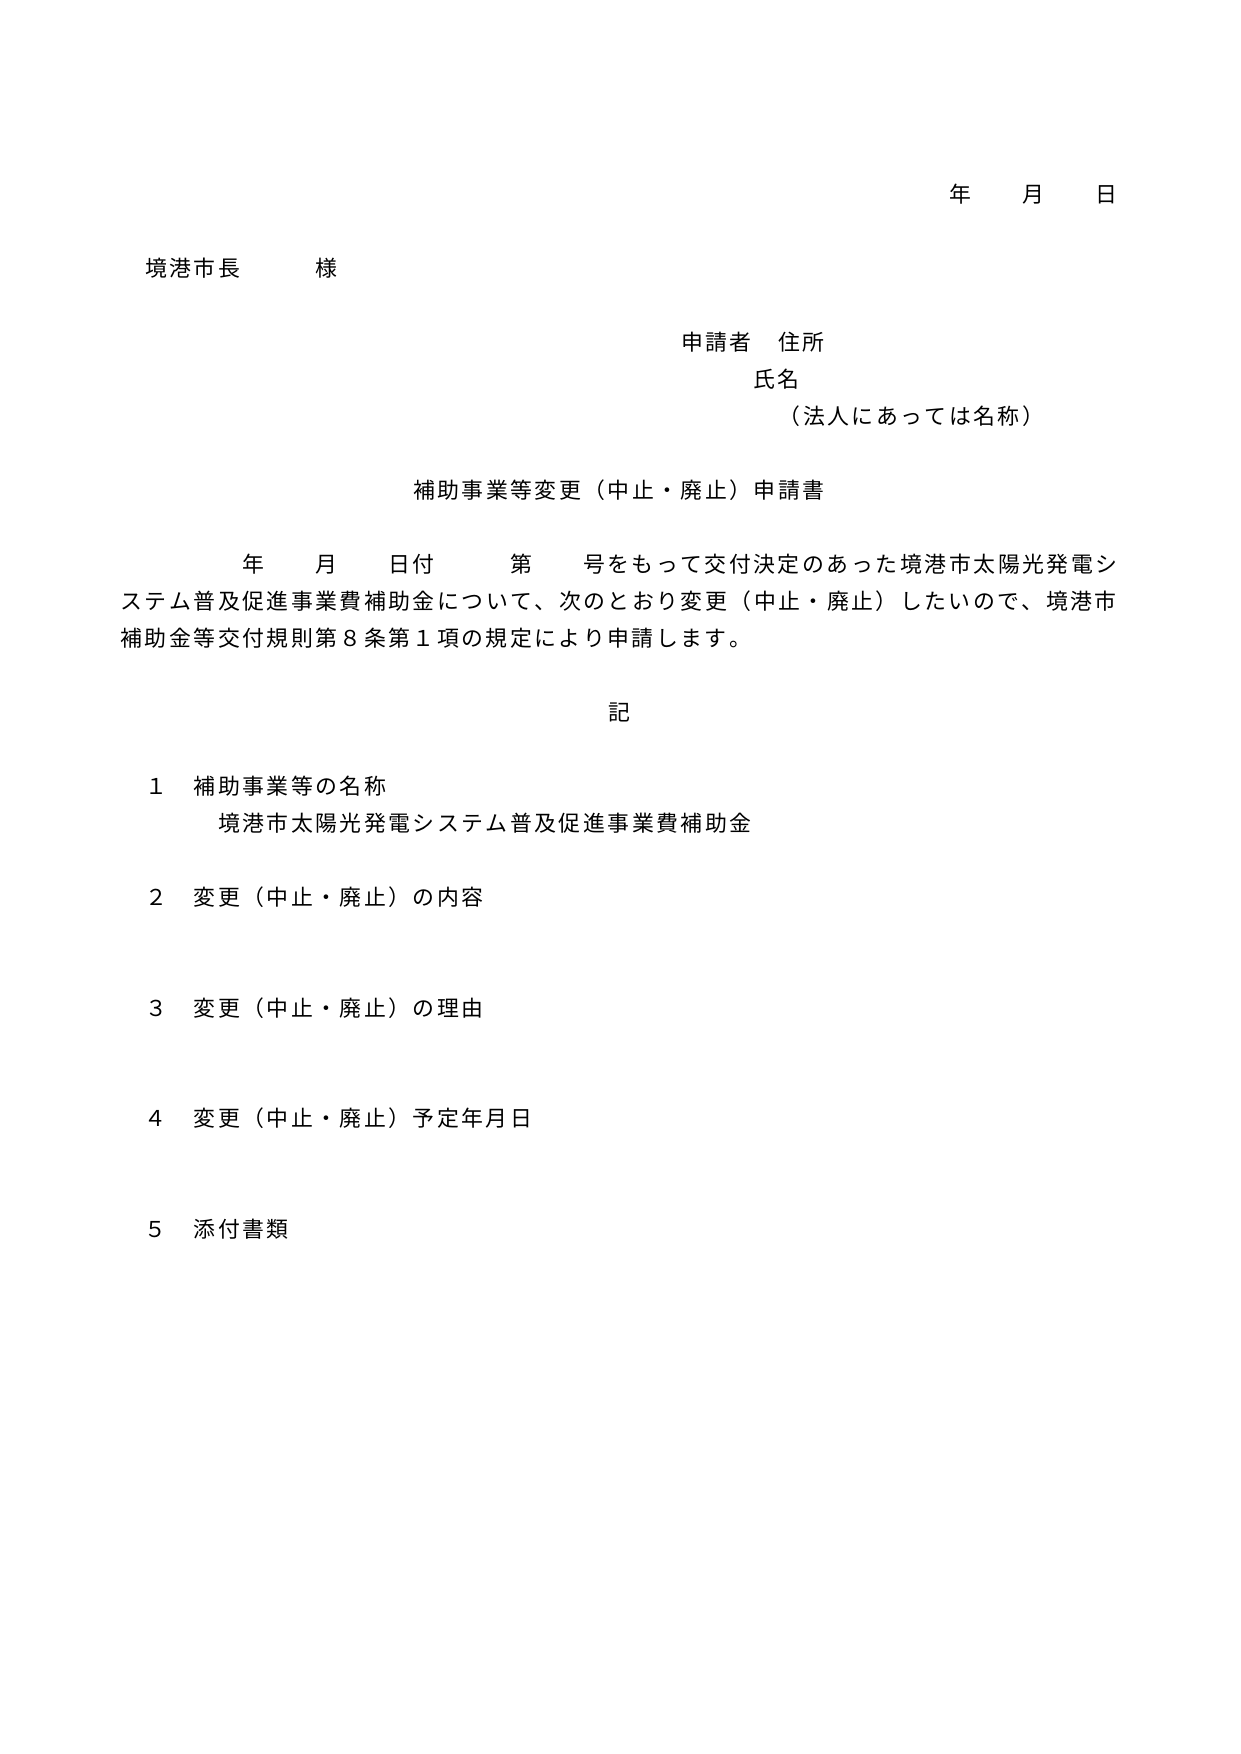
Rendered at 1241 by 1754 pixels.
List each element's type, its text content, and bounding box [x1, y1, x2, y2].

text 補助事業等変更（中止・廃止）申請書 [120, 470, 1120, 507]
text ２ 変更（中止・廃止）の内容 [120, 877, 1120, 914]
text 年 月 日付 第 号をもって交付決定のあった境港市太陽光発電システム普及促進事業費補助金について、次のとおり変更（中止・廃止）したいので、境港市補助金等交付規則第８条第１項の規定により申請します。 [120, 544, 1120, 655]
text 境港市太陽光発電システム普及促進事業費補助金 [120, 803, 1120, 840]
text １ 補助事業等の名称 [120, 766, 1120, 803]
text ５ 添付書類 [120, 1210, 1120, 1247]
text ３ 変更（中止・廃止）の理由 [120, 988, 1120, 1025]
text 年 月 日 [120, 174, 1120, 211]
text 申請者 住所 [120, 322, 1120, 359]
text 記 [120, 692, 1120, 729]
text ４ 変更（中止・廃止）予定年月日 [120, 1099, 1120, 1136]
text 境港市長 様 [120, 248, 1120, 285]
text （法人にあっては名称） [120, 396, 1120, 433]
text 氏名 [120, 359, 1120, 396]
